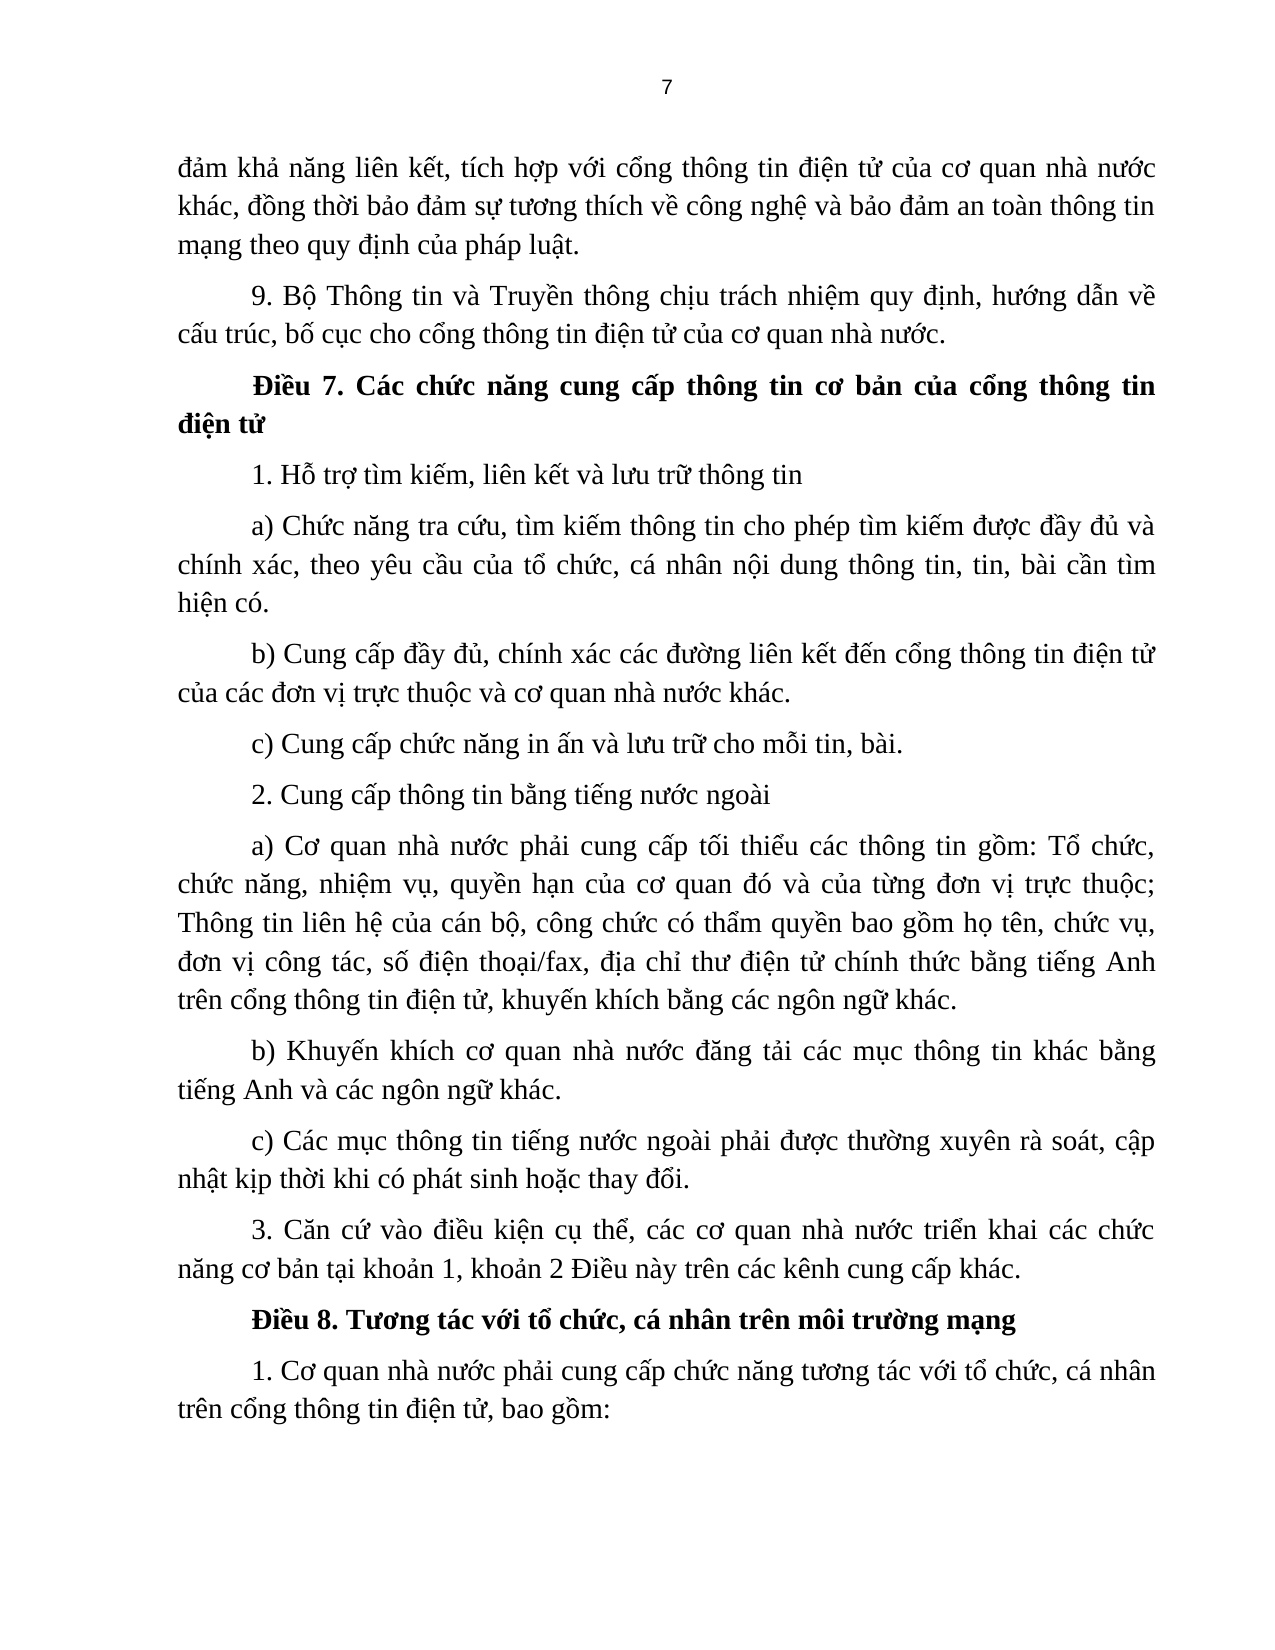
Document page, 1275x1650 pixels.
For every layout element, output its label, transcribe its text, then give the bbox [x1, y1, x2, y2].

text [177, 150, 1157, 261]
text 2. Cung cấp thông tin bằng tiếng nước ngoài [177, 777, 1157, 811]
subtitle Điều 8. Tương tác với tổ chức, cá nhân trên môi trường mạng [177, 1302, 1157, 1336]
text 9. Bộ Thông tin và Truyền thông chịu trách nhiệm quy định, hướng dẫn về cấu trúc, bố cục cho cổng thông tin điện tử của cơ quan nhà nước. [177, 278, 1157, 350]
text a) Chức năng tra cứu, tìm kiếm thông tin cho phép tìm kiếm được đầy đủ và chính xác, theo yêu cầu của tổ chức, cá nhân nội dung thông tin, tin, bài cần tìm hiện có. [177, 508, 1157, 619]
text b) Khuyến khích cơ quan nhà nước đăng tải các mục thông tin khác bằng tiếng Anh và các ngôn ngữ khác. [177, 1033, 1157, 1105]
text c) Các mục thông tin tiếng nước ngoài phải được thường xuyên rà soát, cập nhật kịp thời khi có phát sinh hoặc thay đổi. [177, 1123, 1157, 1195]
text 1. Hỗ trợ tìm kiếm, liên kết và lưu trữ thông tin [177, 457, 1157, 491]
text b) Cung cấp đầy đủ, chính xác các đường liên kết đến cổng thông tin điện tử của các đơn vị trực thuộc và cơ quan nhà nước khác. [177, 636, 1157, 708]
subtitle Điều 7. Các chức năng cung cấp thông tin cơ bản của cổng thông tin điện tử [177, 368, 1157, 440]
text 1. Cơ quan nhà nước phải cung cấp chức năng tương tác với tổ chức, cá nhân trên cổng thông tin điện tử, bao gồm: [177, 1353, 1157, 1425]
text 3. Căn cứ vào điều kiện cụ thể, các cơ quan nhà nước triển khai các chức năng cơ bản tại khoản 1, khoản 2 Điều này trên các kênh cung cấp khác. [177, 1212, 1157, 1284]
text c) Cung cấp chức năng in ấn và lưu trữ cho mỗi tin, bài. [177, 726, 1157, 759]
text a) Cơ quan nhà nước phải cung cấp tối thiểu các thông tin gồm: Tổ chức, chức năng, nhiệm vụ, quyền hạn của cơ quan đó và của từng đơn vị trực thuộc; Thông tin liên hệ của cán bộ, công chức có thẩm quyền bao gồm họ tên, chức vụ, đơn vị công tác, số điện thoại/fax, địa chỉ thư điện tử chính thức bằng tiếng Anh trên cổng thông tin điện tử, khuyến khích bằng các ngôn ngữ khác. [177, 828, 1157, 1016]
